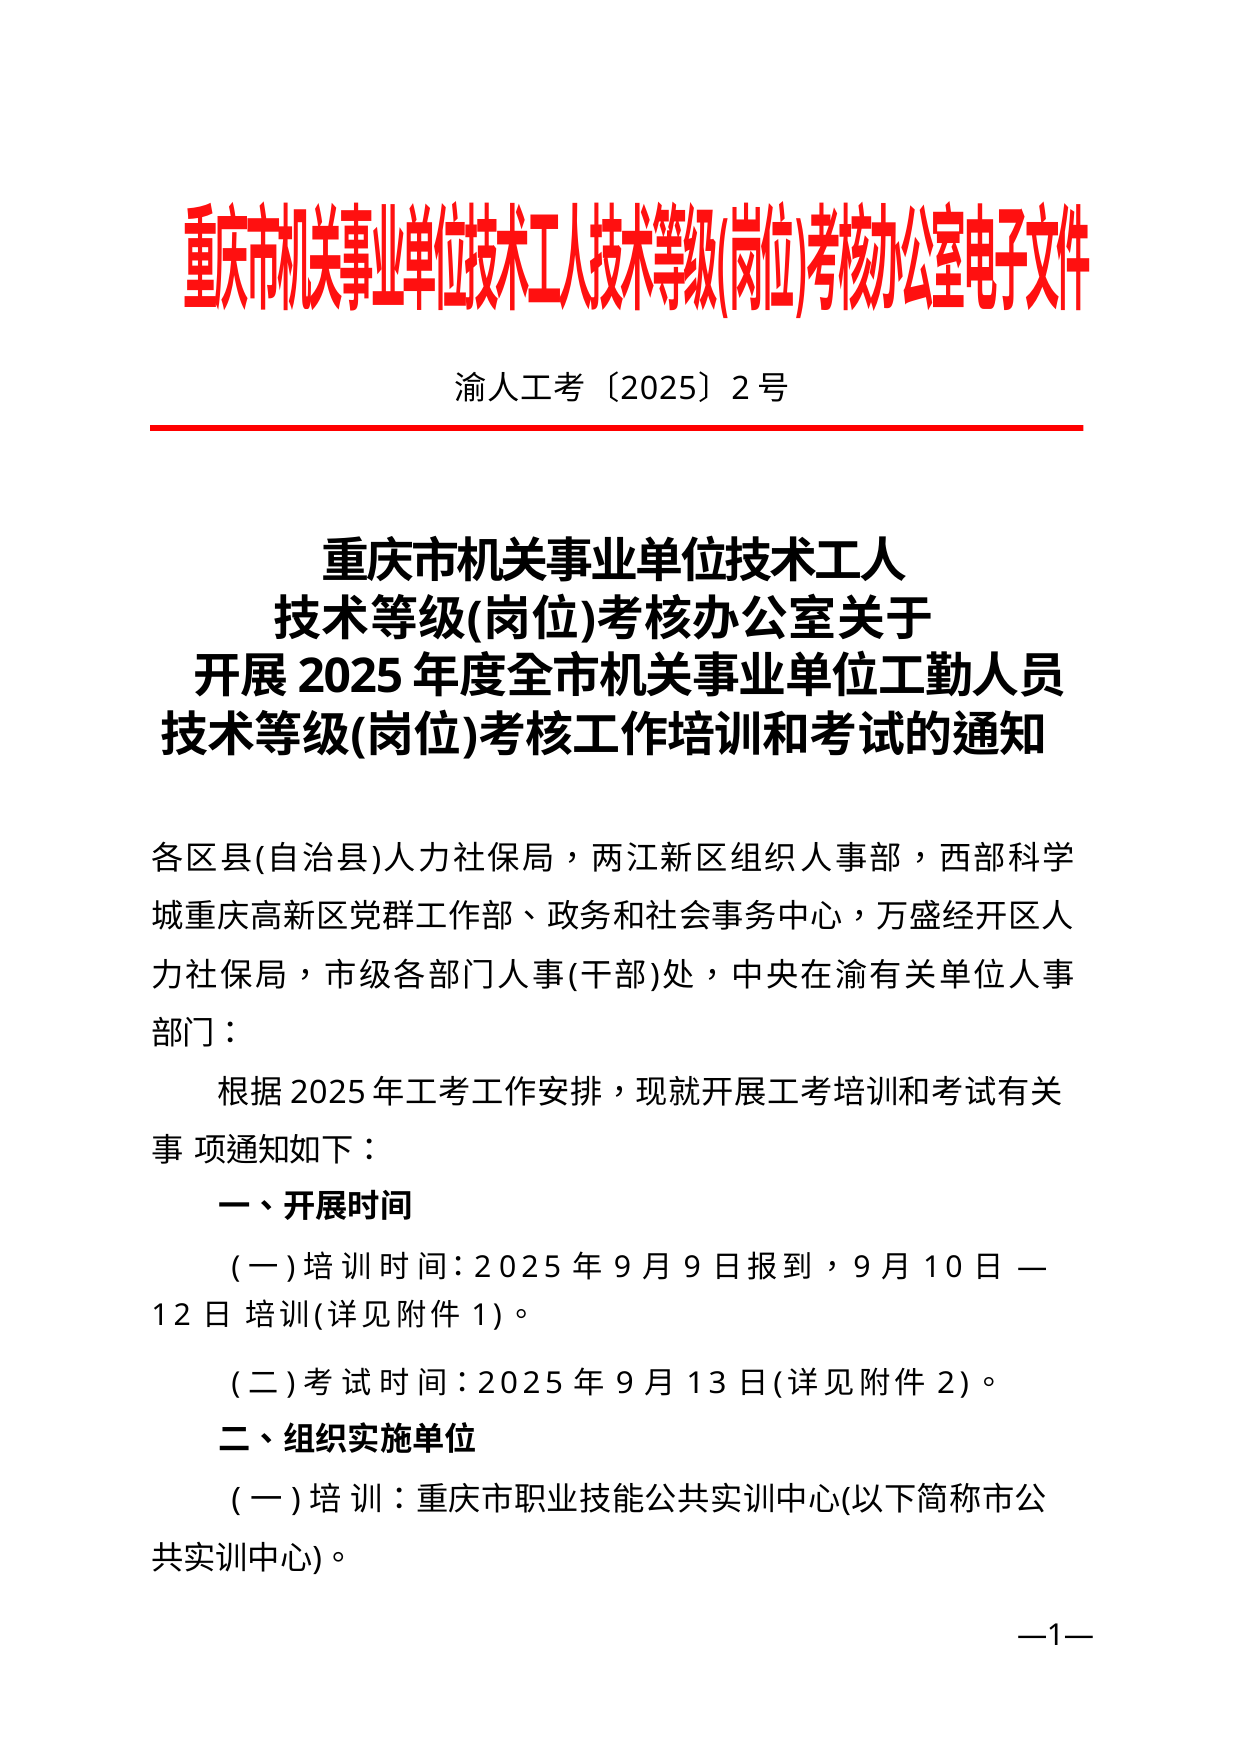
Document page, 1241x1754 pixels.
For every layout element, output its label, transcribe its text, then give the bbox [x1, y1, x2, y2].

text 渝人工考〔2025〕2号 [454, 367, 1094, 407]
text 二、组织实施单位 [218, 1418, 1094, 1458]
text 各区县(自治县)人力社保局，两江新区组织人事部，西部科学 城重庆高新区党群工作部、政务和社会事务中心，万盛经开区人 力社保局，市级各部门人事(干部)处，中央在渝有关单位人事 部门： [151, 834, 1076, 1054]
text 技术等级(岗位)考核办公室关于 [273, 589, 1094, 647]
text 重庆市机关事业单位技术工人技术等级(岗位)考核办公室电子文件 [150, 186, 1094, 328]
text 技术等级(岗位)考核工作培训和考试的通知 [160, 704, 1094, 764]
text 根据2025年工考工作安排，现就开展工考培训和考试有关事 项通知如下： [151, 1069, 1076, 1171]
picture [150, 424, 1084, 431]
text 开展2025年度全市机关事业单位工勤人员 [193, 647, 1094, 704]
text ( 一 ) 培 训 时 间：2 025年9月9日报到，9月10日 — 12日 培训(详见附件1)。 [151, 1245, 1073, 1334]
text ( 二 ) 考 试 时 间：2025年9月13日(详见附件2)。 [231, 1363, 1094, 1401]
text 重庆市机关事业单位技术工人 [321, 532, 1094, 589]
text ( 一 ) 培 训：重庆市职业技能公共实训中心(以下简称市公 共实训中心)。 [151, 1475, 1074, 1579]
text 一、开展时间 [218, 1186, 1094, 1226]
